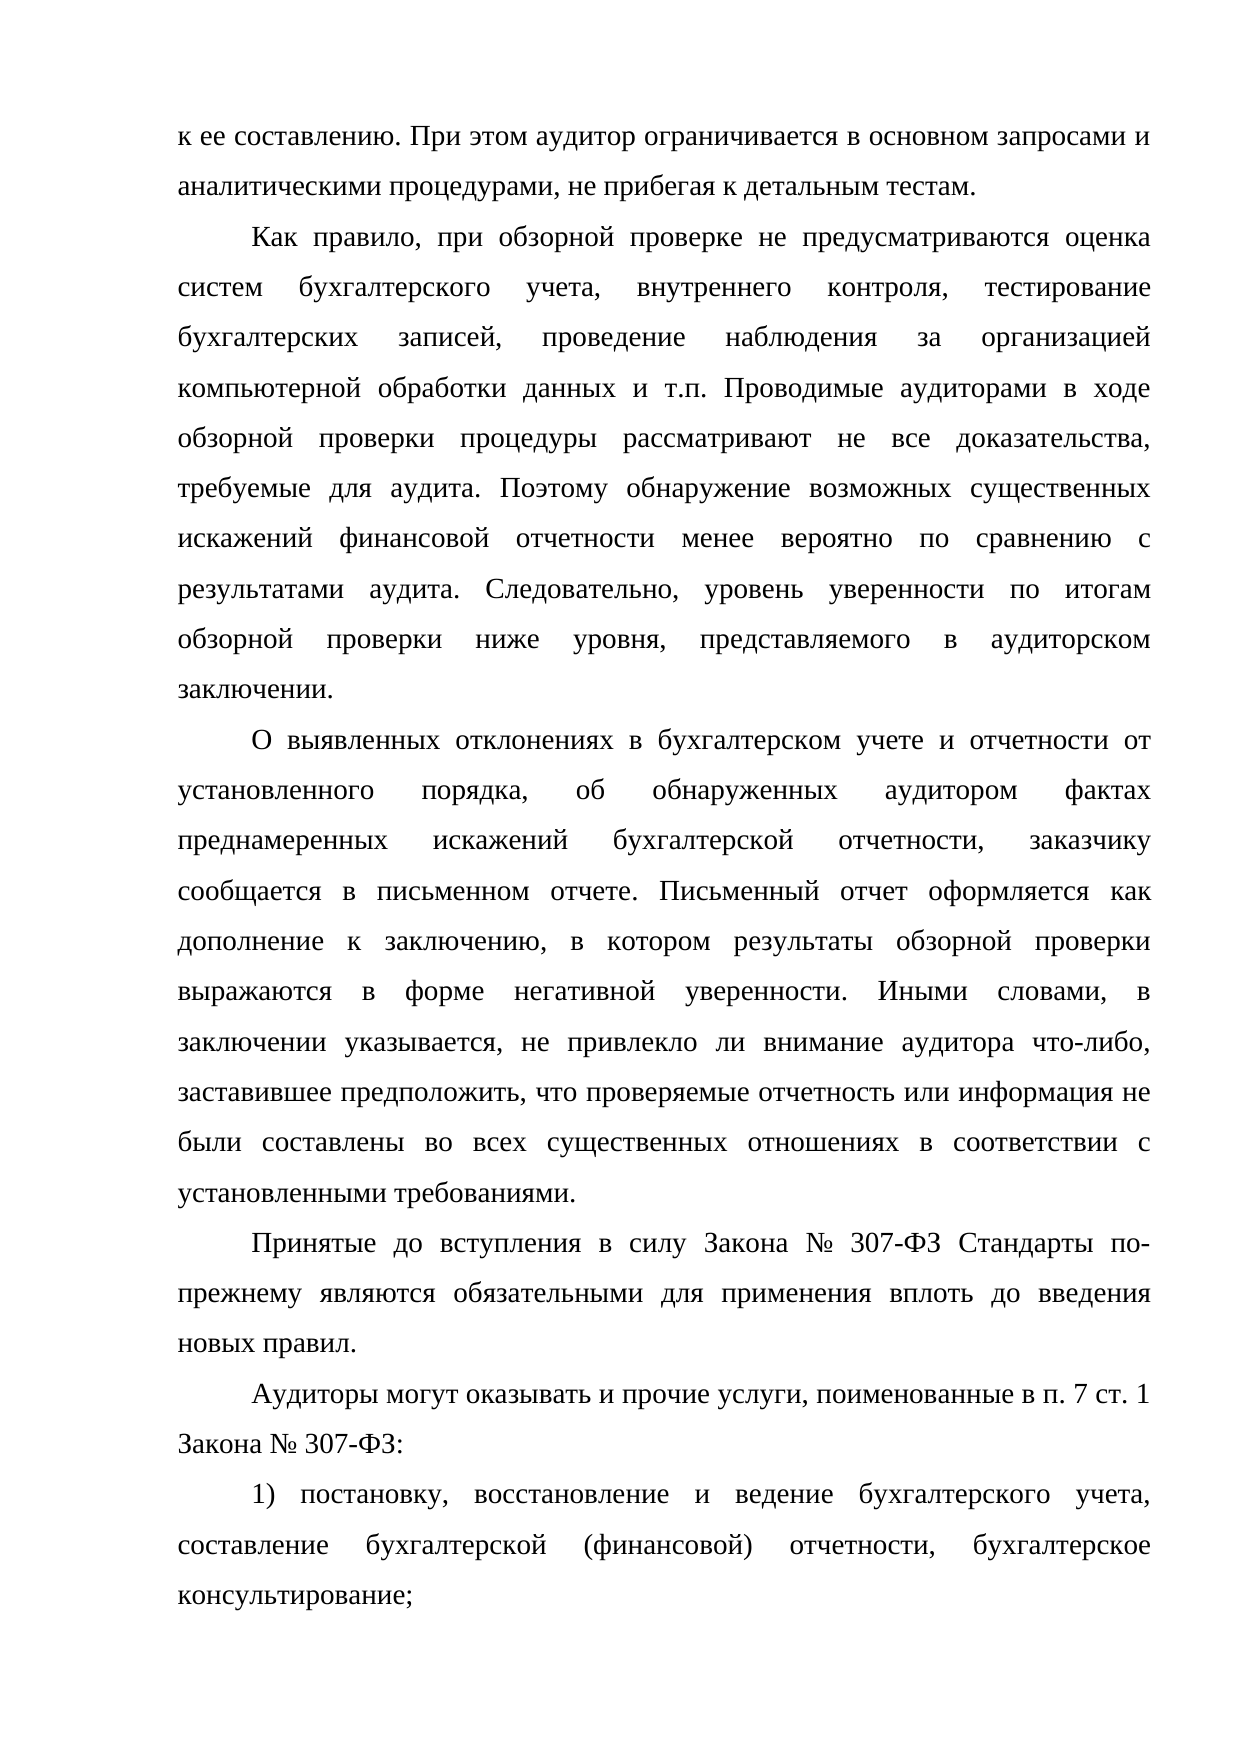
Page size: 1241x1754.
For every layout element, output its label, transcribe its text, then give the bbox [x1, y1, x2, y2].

text Как правило, при обзорной проверке не предусматриваются оценка систем бухгалтерского учета, внутреннего контроля, тестирование бухгалтерских записей, проведение наблюдения за организацией компьютерной обработки данных и т.п. Проводимые аудиторами в ходе обзорной проверки процедуры рассматривают не все доказательства, требуемые для аудита. Поэтому обнаружение возможных существенных искажений финансовой отчетности менее вероятно по сравнению с результатами аудита. Следовательно, уровень уверенности по итогам обзорной проверки ниже уровня, представляемого в аудиторском заключении. [177, 219, 1152, 705]
text Аудиторы могут оказывать и прочие услуги, поименованные в п. 7 ст. 1 Закона № 307-ФЗ: [177, 1376, 1152, 1460]
text О выявленных отклонениях в бухгалтерском учете и отчетности от установленного порядка, об обнаруженных аудитором фактах преднамеренных искажений бухгалтерской отчетности, заказчику сообщается в письменном отчете. Письменный отчет оформляется как дополнение к заключению, в котором результаты обзорной проверки выражаются в форме негативной уверенности. Иными словами, в заключении указывается, не привлекло ли внимание аудитора что-либо, заставившее предположить, что проверяемые отчетность или информация не были составлены во всех существенных отношениях в соответствии с установленными требованиями. [177, 722, 1152, 1208]
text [177, 118, 1152, 202]
text 1) постановку, восстановление и ведение бухгалтерского учета, составление бухгалтерской (финансовой) отчетности, бухгалтерское консультирование; [177, 1477, 1152, 1611]
text Принятые до вступления в силу Закона № 307-ФЗ Стандарты по-прежнему являются обязательными для применения вплоть до введения новых правил. [177, 1225, 1152, 1359]
